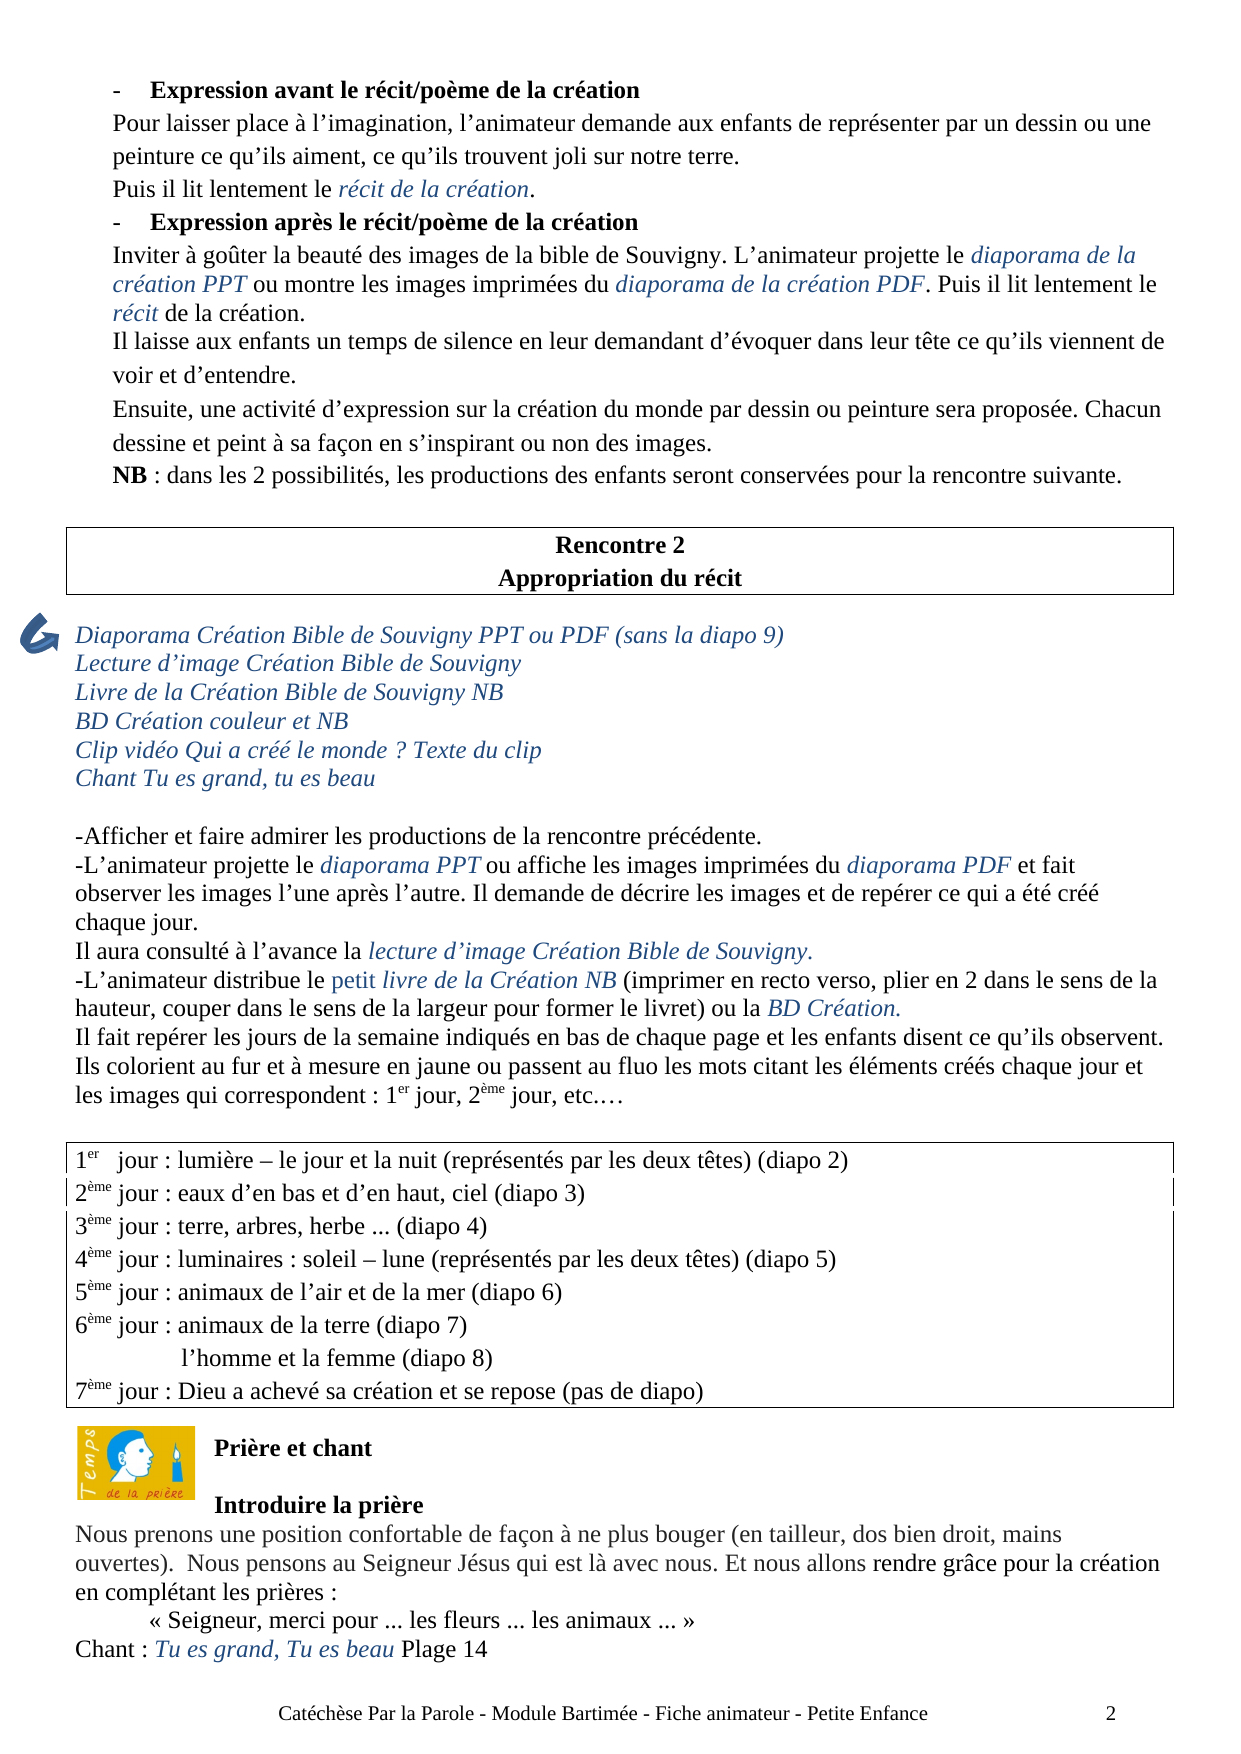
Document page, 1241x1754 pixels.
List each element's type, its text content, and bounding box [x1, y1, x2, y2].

list 1er jour : lumière – le jour et la nuit (représentés par les deux têtes) (diapo 2) [67, 1143, 1173, 1173]
list 7ème jour : Dieu a achevé sa création et se repose (pas de diapo) [67, 1376, 1173, 1407]
text -L’animateur distribue le petit livre de la Création NB (imprimer en recto verso, plier en 2 dans le sens de la hauteur, couper dans le sens de la largeur pour former le livret) ou la BD Création. [75, 965, 1165, 1022]
picture [77, 1426, 196, 1499]
list Expression avant le récit/poème de la création [112, 75, 1165, 104]
text Chant Tu es grand, tu es beau [75, 763, 1165, 792]
text Livre de la Création Bible de Souvigny NB [75, 677, 1165, 706]
text Inviter à goûter la beauté des images de la bible de Souvigny. L’animateur projette le diaporama de la création PPT ou montre les images imprimées du diaporama de la création PDF. Puis il lit lentement le récit de la création. [112, 240, 1165, 326]
text « Seigneur, merci pour ... les fleurs ... les animaux ... » [75, 1605, 1165, 1634]
list Puis il lit lentement le récit de la création. [112, 174, 1165, 203]
text Lecture d’image Création Bible de Souvigny [75, 648, 1165, 677]
list 5ème jour : animaux de l’air et de la mer (diapo 6) [67, 1277, 1173, 1306]
text Prière et chant [196, 1433, 1165, 1462]
text BD Création couleur et NB [75, 706, 1165, 735]
list l’homme et la femme (diapo 8) [67, 1343, 1173, 1372]
list Rencontre 2 Appropriation du récit [67, 528, 1173, 594]
text Il aura consulté à l’avance la lecture d’image Création Bible de Souvigny. [75, 936, 1165, 965]
text Il fait repérer les jours de la semaine indiqués en bas de chaque page et les enfants disent ce qu’ils observent. [75, 1022, 1165, 1051]
text Nous prenons une position confortable de façon à ne plus bouger (en tailleur, dos bien droit, mains ouvertes). Nous pensons au Seigneur Jésus qui est là avec nous. Et nous allons rendre grâce pour la création en complétant les prières : [75, 1519, 1165, 1605]
list 2ème jour : eaux d’en bas et d’en haut, ciel (diapo 3) [67, 1178, 1173, 1206]
list 6ème jour : animaux de la terre (diapo 7) [67, 1310, 1173, 1338]
text Introduire la prière [75, 1490, 1165, 1519]
text Ils colorient au fur et à mesure en jaune ou passent au fluo les mots citant les éléments créés chaque jour et les images qui correspondent : 1er jour, 2ème jour, etc.… [75, 1051, 1165, 1108]
text Chant : Tu es grand, Tu es beau Plage 14 [75, 1634, 1165, 1663]
text Clip vidéo Qui a créé le monde ? Texte du clip [75, 735, 1165, 763]
list Pour laisser place à l’imagination, l’animateur demande aux enfants de représenter par un dessin ou une peinture ce qu’ils aiment, ce qu’ils trouvent joli sur notre terre. [112, 108, 1165, 170]
list 3ème jour : terre, arbres, herbe ... (diapo 4) [67, 1211, 1173, 1239]
list Ensuite, une activité d’expression sur la création du monde par dessin ou peinture sera proposée. Chacun dessine et peint à sa façon en s’inspirant ou non des images. NB : dans les 2 possibilités, les productions des enfants seront conservées pour la rencontre suivante. [112, 394, 1165, 522]
list Expression après le récit/poème de la création [112, 207, 1165, 236]
text -L’animateur projette le diaporama PPT ou affiche les images imprimées du diaporama PDF et fait observer les images l’une après l’autre. Il demande de décrire les images et de repérer ce qui a été créé chaque jour. [75, 850, 1165, 936]
text Diaporama Création Bible de Souvigny PPT ou PDF (sans la diapo 9) [75, 620, 1165, 648]
list Il laisse aux enfants un temps de silence en leur demandant d’évoquer dans leur tête ce qu’ils viennent de voir et d’entendre. [112, 326, 1165, 390]
text -Afficher et faire admirer les productions de la rencontre précédente. [75, 821, 1165, 850]
list 4ème jour : luminaires : soleil – lune (représentés par les deux têtes) (diapo 5) [67, 1244, 1173, 1272]
